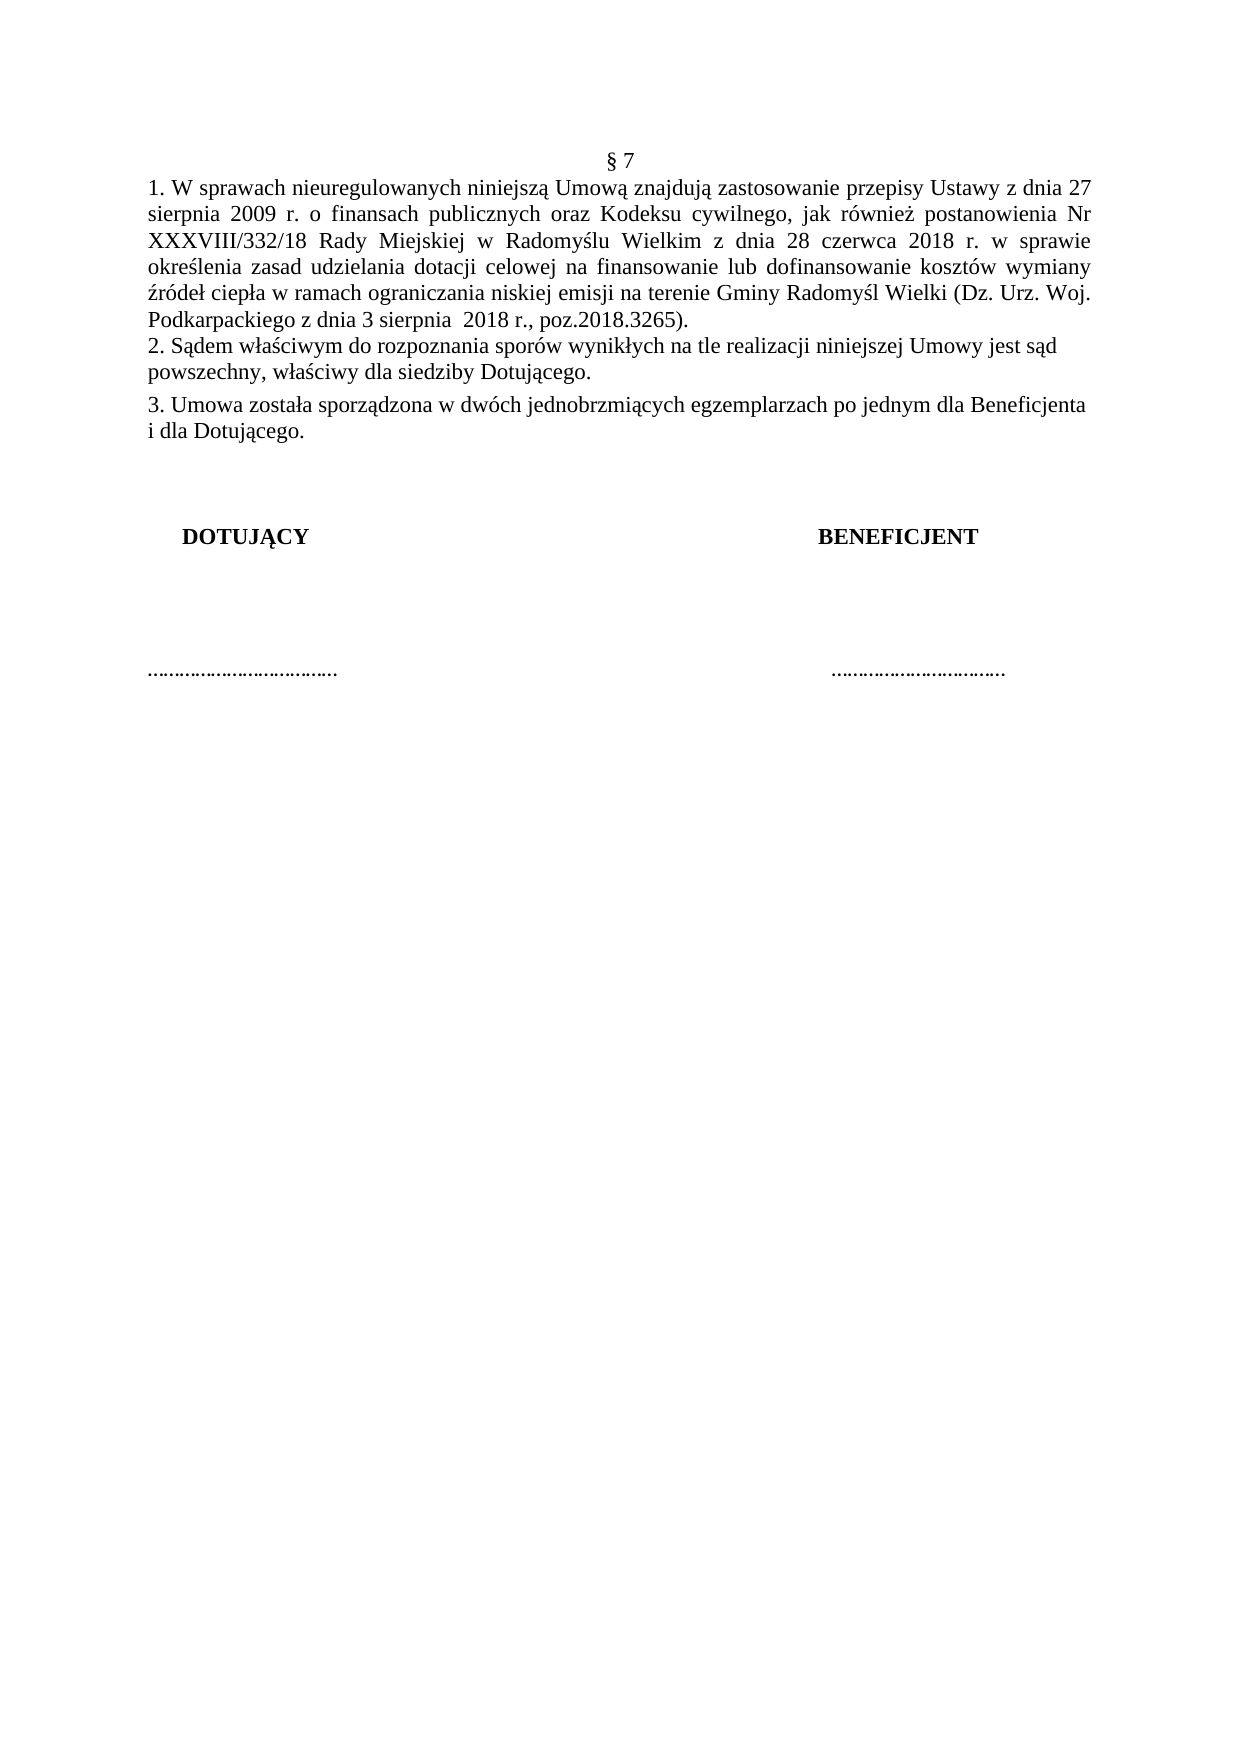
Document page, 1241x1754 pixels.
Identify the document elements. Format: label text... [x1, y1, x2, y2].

text 1. W sprawach nieuregulowanych niniejszą Umową znajdują zastosowanie przepisy Ustawy z dnia 27 sierpnia 2009 r. o finansach publicznych oraz Kodeksu cywilnego, jak również postanowienia Nr XXXVIII/332/18 Rady Miejskiej w Radomyślu Wielkim z dnia 28 czerwca 2018 r. w sprawie określenia zasad udzielania dotacji celowej na finansowanie lub dofinansowanie kosztów wymiany źródeł ciepła w ramach ograniczania niskiej emisji na terenie Gminy Radomyśl Wielki (Dz. Urz. Woj. Podkarpackiego z dnia 3 sierpnia 2018 r., poz.2018.3265). [148, 174, 1093, 332]
text 2. Sądem właściwym do rozpoznania sporów wynikłych na tle realizacji niniejszej Umowy jest sąd powszechny, właściwy dla siedziby Dotującego. [148, 332, 1093, 385]
text 3. Umowa została sporządzona w dwóch jednobrzmiących egzemplarzach po jednym dla Beneficjenta i dla Dotującego. [148, 391, 1093, 444]
text DOTUJĄCY BENEFICJENT [148, 523, 1093, 549]
text § 7 [148, 148, 1093, 174]
text ……………………………… …………………………… [148, 654, 1093, 682]
